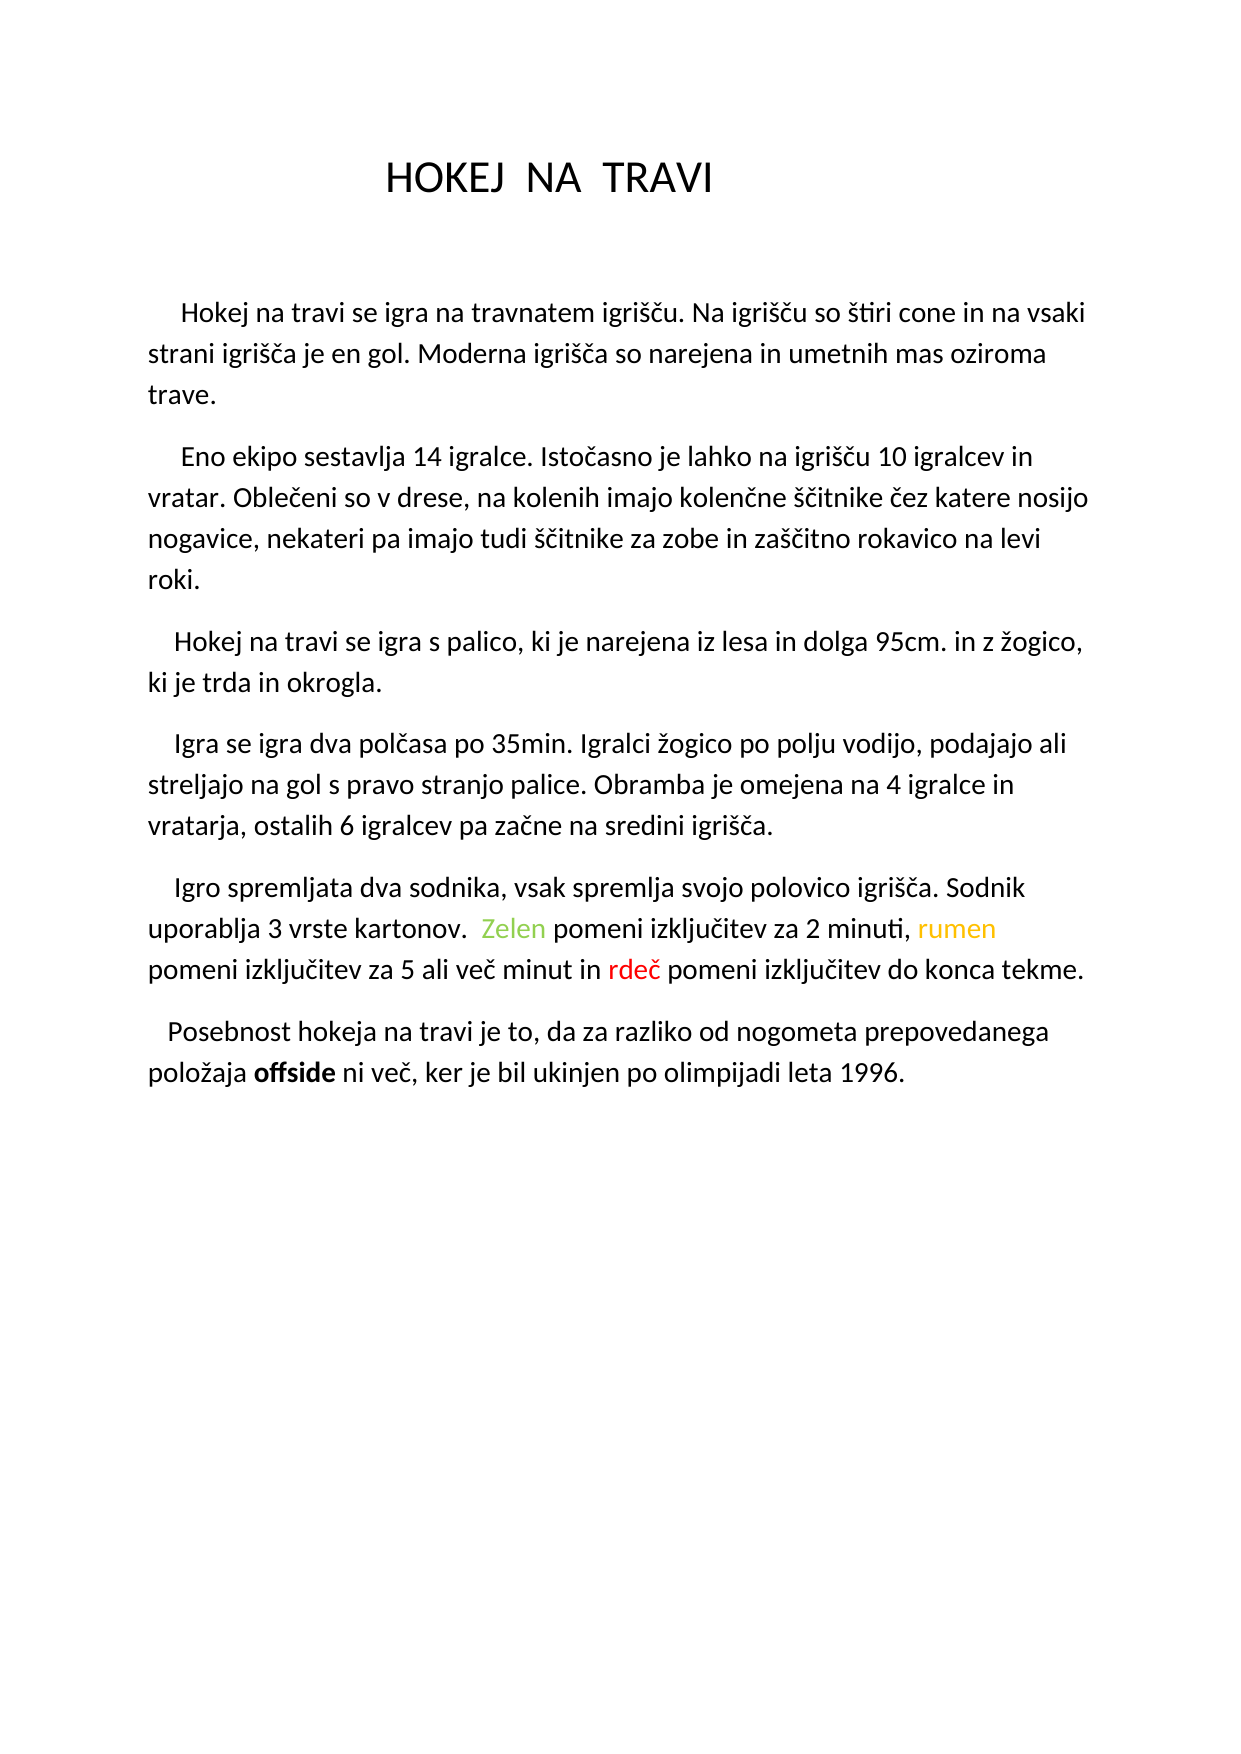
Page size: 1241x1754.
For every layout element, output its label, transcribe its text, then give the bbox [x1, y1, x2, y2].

text Eno ekipo sestavlja 14 igralce. Istočasno je lahko na igrišču 10 igralcev in vratar. Oblečeni so v drese, na kolenih imajo kolenčne ščitnike čez katere nosijo nogavice, nekateri pa imajo tudi ščitnike za zobe in zaščitno rokavico na levi roki. [148, 438, 1093, 597]
text Igra se igra dva polčasa po 35min. Igralci žogico po polju vodijo, podajajo ali streljajo na gol s pravo stranjo palice. Obramba je omejena na 4 igralce in vratarja, ostalih 6 igralcev pa začne na sredini igrišča. [148, 725, 1093, 843]
text HOKEJ NA TRAVI [148, 148, 1093, 203]
text Igro spremljata dva sodnika, vsak spremlja svojo polovico igrišča. Sodnik uporablja 3 vrste kartonov. Zelen pomeni izključitev za 2 minuti, rumen pomeni izključitev za 5 ali več minut in rdeč pomeni izključitev do konca tekme. [148, 869, 1093, 987]
text Hokej na travi se igra s palico, ki je narejena iz lesa in dolga 95cm. in z žogico, ki je trda in okrogla. [148, 623, 1093, 699]
text Posebnost hokeja na travi je to, da za razliko od nogometa prepovedanega položaja offside ni več, ker je bil ukinjen po olimpijadi leta 1996. [148, 1013, 1093, 1089]
text Hokej na travi se igra na travnatem igrišču. Na igrišču so štiri cone in na vsaki strani igrišča je en gol. Moderna igrišča so narejena in umetnih mas oziroma trave. [148, 294, 1093, 412]
